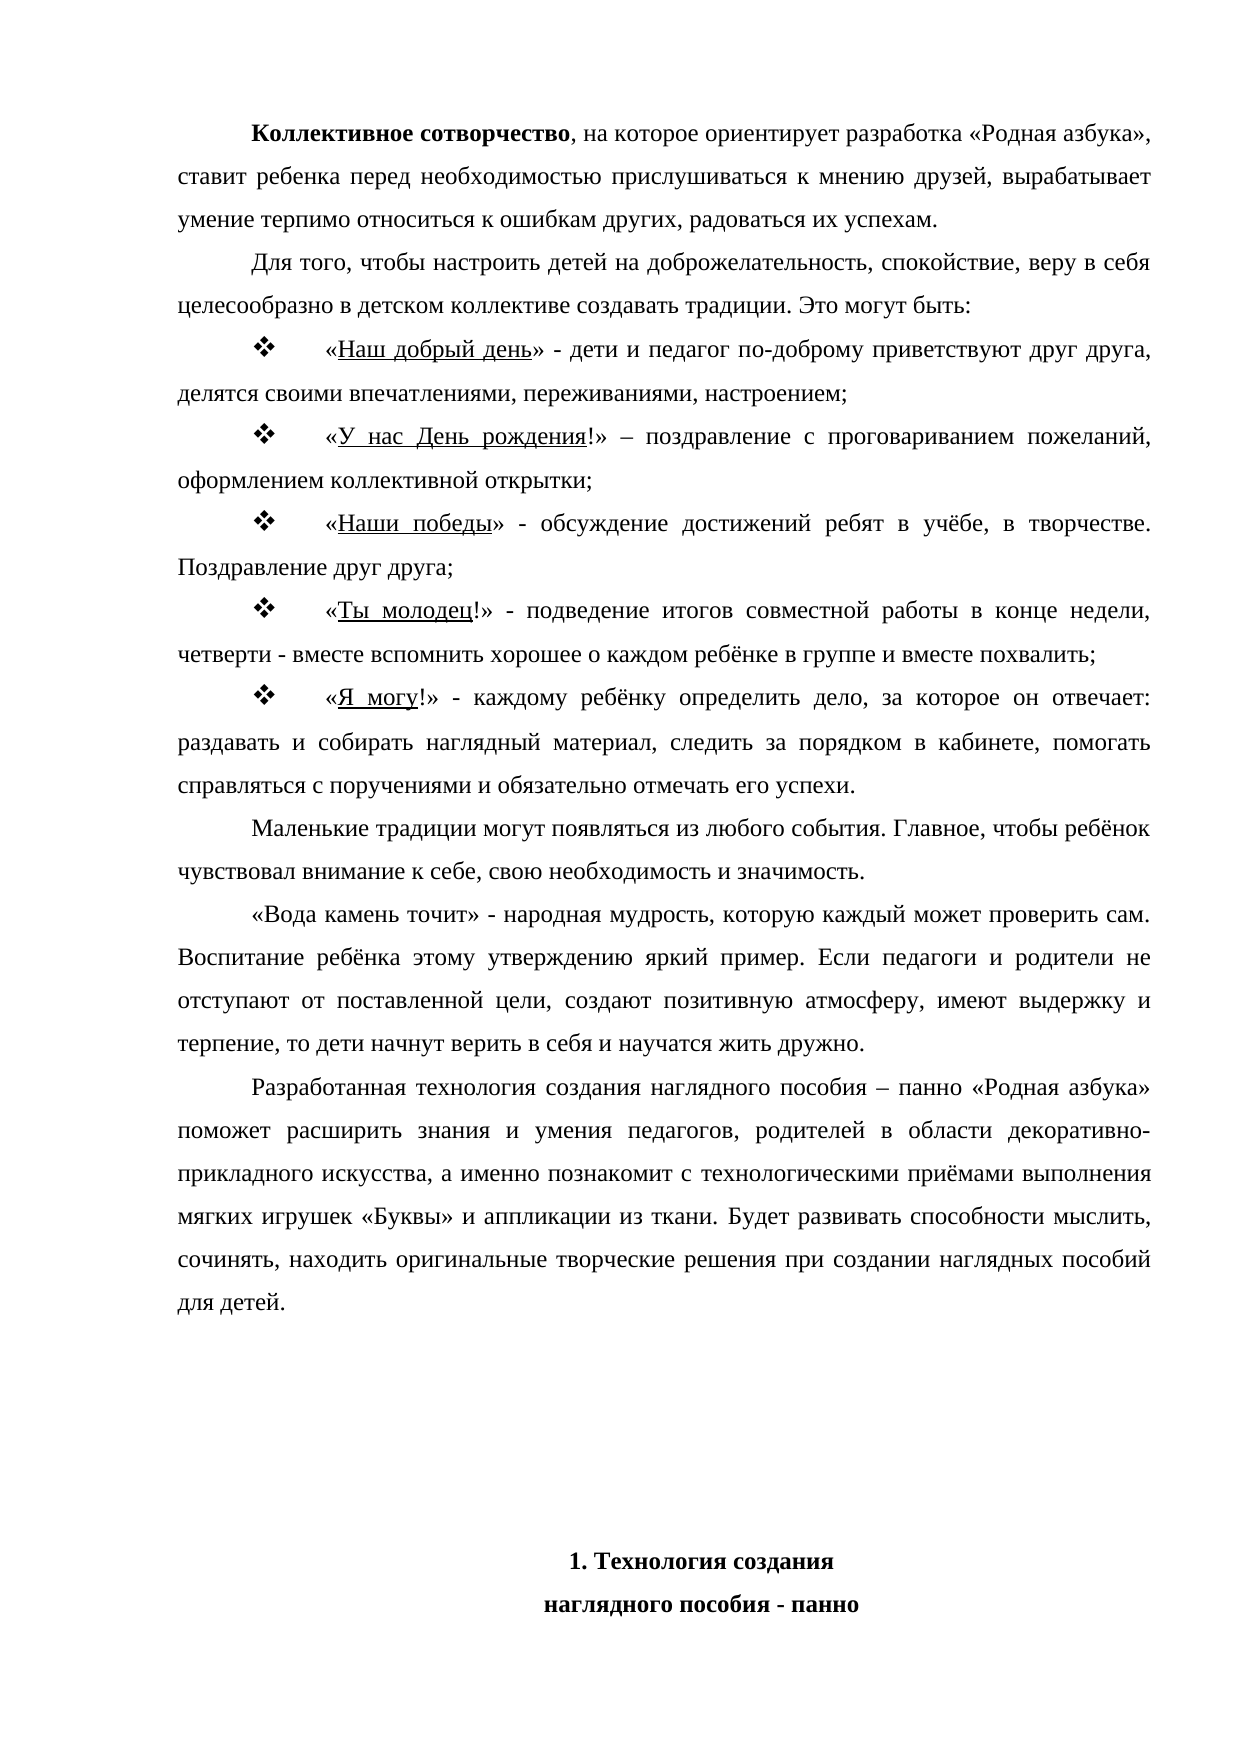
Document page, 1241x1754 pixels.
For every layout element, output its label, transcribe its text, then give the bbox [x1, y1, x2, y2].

text Коллективное сотворчество, на которое ориентирует разработка «Родная азбука», ставит ребенка перед необходимостью прислушиваться к мнению друзей, вырабатывает умение терпимо относиться к ошибкам других, радоваться их успехам. [177, 190, 1152, 233]
list «У нас День рождения!» – поздравление с проговариванием пожеланий, оформлением коллективной открытки; [177, 421, 1152, 494]
text Для того, чтобы настроить детей на доброжелательность, спокойствие, веру в себя целесообразно в детском коллективе создавать традиции. Это могут быть: [177, 247, 1152, 319]
list «Наш добрый день» - дети и педагог по-доброму приветствуют друг друга, делятся своими впечатлениями, переживаниями, настроением; [177, 334, 1152, 407]
text Разработанная технология создания наглядного пособия – панно «Родная азбука» поможет расширить знания и умения педагогов, родителей в области декоративно-прикладного искусства, а именно познакомит с технологическими приёмами выполнения мягких игрушек «Буквы» и аппликации из ткани. Будет развивать способности мыслить, сочинять, находить оригинальные творческие решения при создании наглядных пособий для детей. [177, 1072, 1152, 1316]
text наглядного пособия - панно [177, 1589, 1152, 1618]
text Коллективное сотворчество, на которое ориентирует разработка «Родная азбука», ставит ребенка перед необходимостью прислушиваться к мнению друзей, вырабатывает умение терпимо относиться к ошибкам других, радоваться их успехам. [177, 118, 1152, 161]
text 1. Технология создания [177, 1546, 1152, 1575]
list «Наши победы» - обсуждение достижений ребят в учёбе, в творчестве. Поздравление друг друга; [177, 508, 1152, 581]
text Маленькие традиции могут появляться из любого события. Главное, чтобы ребёнок чувствовал внимание к себе, свою необходимость и значимость. [177, 813, 1152, 885]
list «Я могу!» - каждому ребёнку определить дело, за которое он отвечает: раздавать и собирать наглядный материал, следить за порядком в кабинете, помогать справляться с поручениями и обязательно отмечать его успехи. [177, 682, 1152, 798]
text «Вода камень точит» - народная мудрость, которую каждый может проверить сам. Воспитание ребёнка этому утверждению яркий пример. Если педагоги и родители не отступают от поставленной цели, создают позитивную атмосферу, имеют выдержку и терпение, то дети начнут верить в себя и научатся жить дружно. [177, 899, 1152, 1057]
list «Ты молодец!» - подведение итогов совместной работы в конце недели, четверти - вместе вспомнить хорошее о каждом ребёнке в группе и вместе похвалить; [177, 595, 1152, 668]
